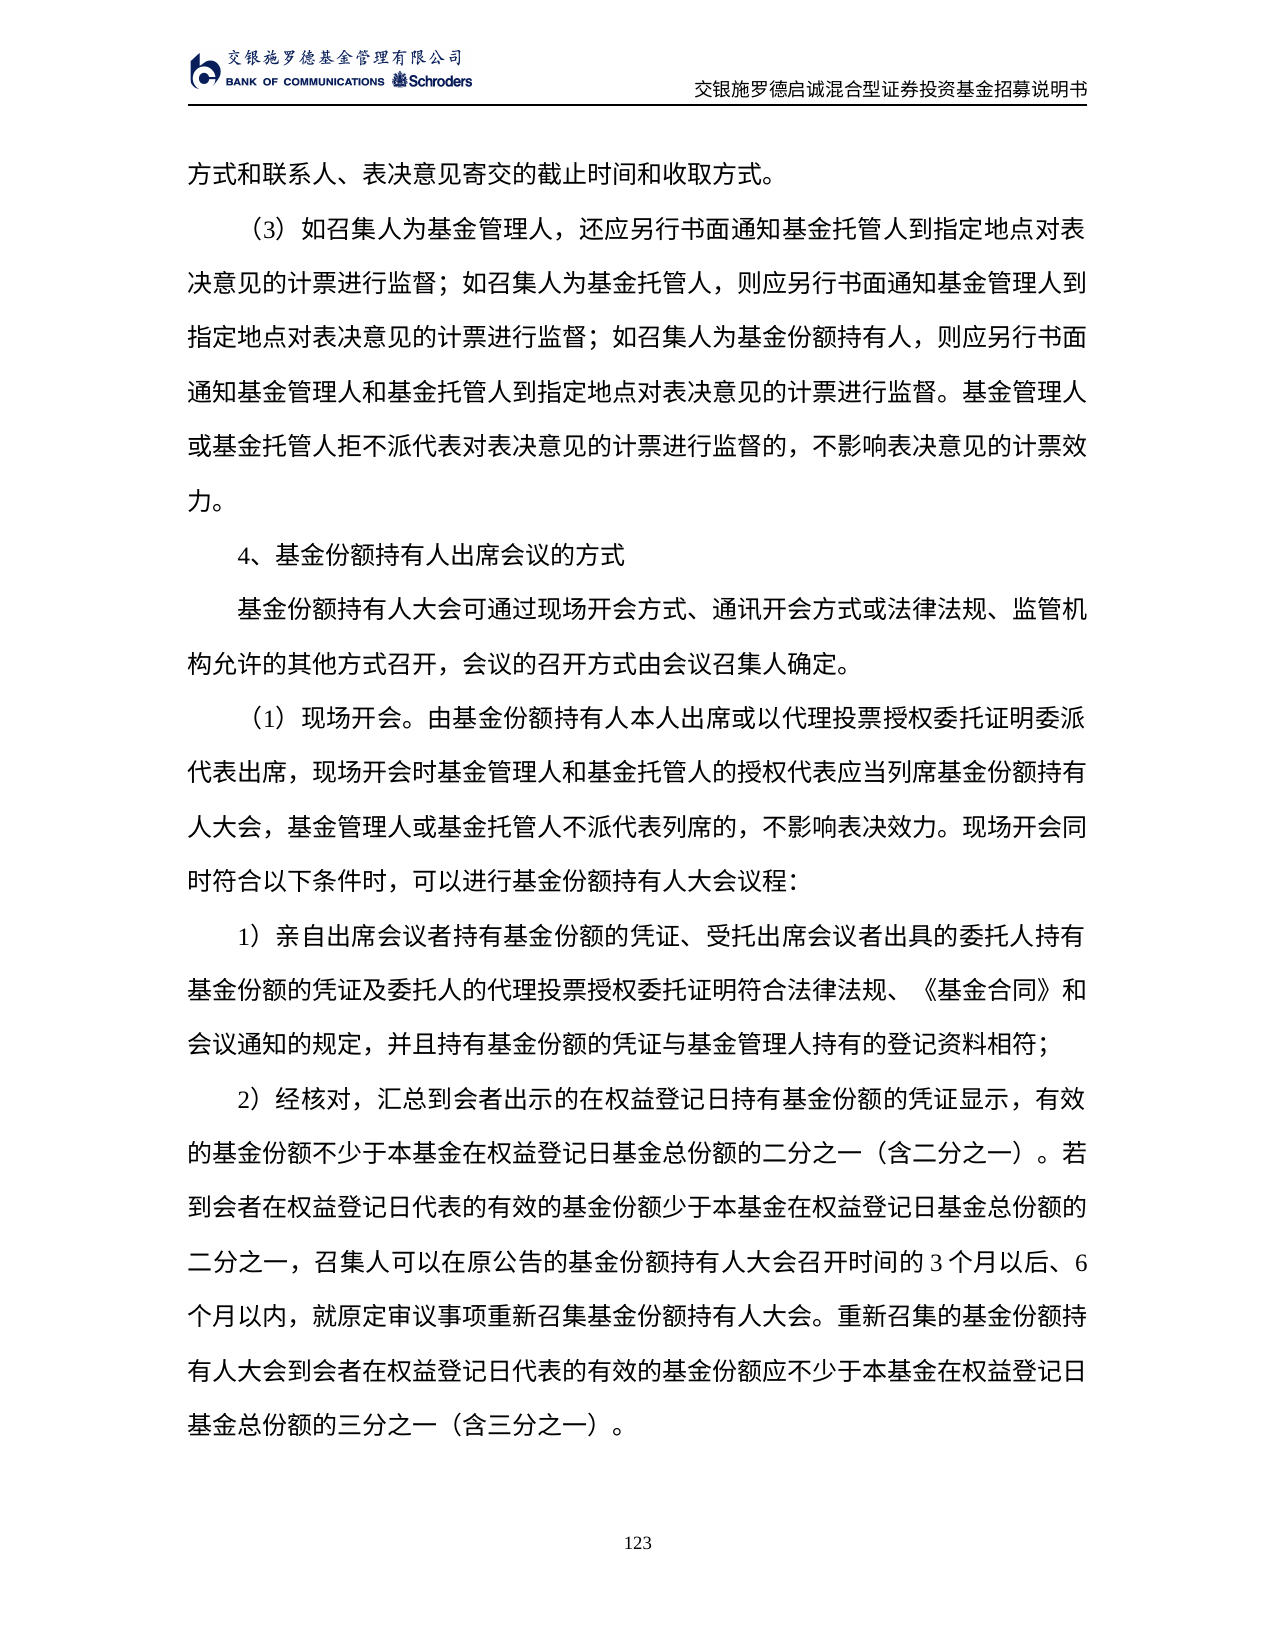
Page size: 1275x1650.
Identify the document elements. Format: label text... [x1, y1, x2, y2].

text 2）经核对，汇总到会者出示的在权益登记日持有基金份额的凭证显示，有效的基金份额不少于本基金在权益登记日基金总份额的二分之一（含二分之一）。若到会者在权益登记日代表的有效的基金份额少于本基金在权益登记日基金总份额的二分之一，召集人可以在原公告的基金份额持有人大会召开时间的3个月以后、6个月以内，就原定审议事项重新召集基金份额持有人大会。重新召集的基金份额持有人大会到会者在权益登记日代表的有效的基金份额应不少于本基金在权益登记日基金总份额的三分之一（含三分之一）。 [187, 1079, 1087, 1442]
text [187, 155, 1087, 191]
text 1）亲自出席会议者持有基金份额的凭证、受托出席会议者出具的委托人持有基金份额的凭证及委托人的代理投票授权委托证明符合法律法规、《基金合同》和会议通知的规定，并且持有基金份额的凭证与基金管理人持有的登记资料相符； [187, 916, 1087, 1061]
text （3）如召集人为基金管理人，还应另行书面通知基金托管人到指定地点对表决意见的计票进行监督；如召集人为基金托管人，则应另行书面通知基金管理人到指定地点对表决意见的计票进行监督；如召集人为基金份额持有人，则应另行书面通知基金管理人和基金托管人到指定地点对表决意见的计票进行监督。基金管理人或基金托管人拒不派代表对表决意见的计票进行监督的，不影响表决意见的计票效力。 [187, 209, 1087, 517]
text 4、基金份额持有人出席会议的方式 [187, 535, 1087, 572]
picture [190, 50, 472, 89]
text （1）现场开会。由基金份额持有人本人出席或以代理投票授权委托证明委派代表出席，现场开会时基金管理人和基金托管人的授权代表应当列席基金份额持有人大会，基金管理人或基金托管人不派代表列席的，不影响表决效力。现场开会同时符合以下条件时，可以进行基金份额持有人大会议程： [187, 698, 1087, 898]
text 基金份额持有人大会可通过现场开会方式、通讯开会方式或法律法规、监管机构允许的其他方式召开，会议的召开方式由会议召集人确定。 [187, 590, 1087, 680]
